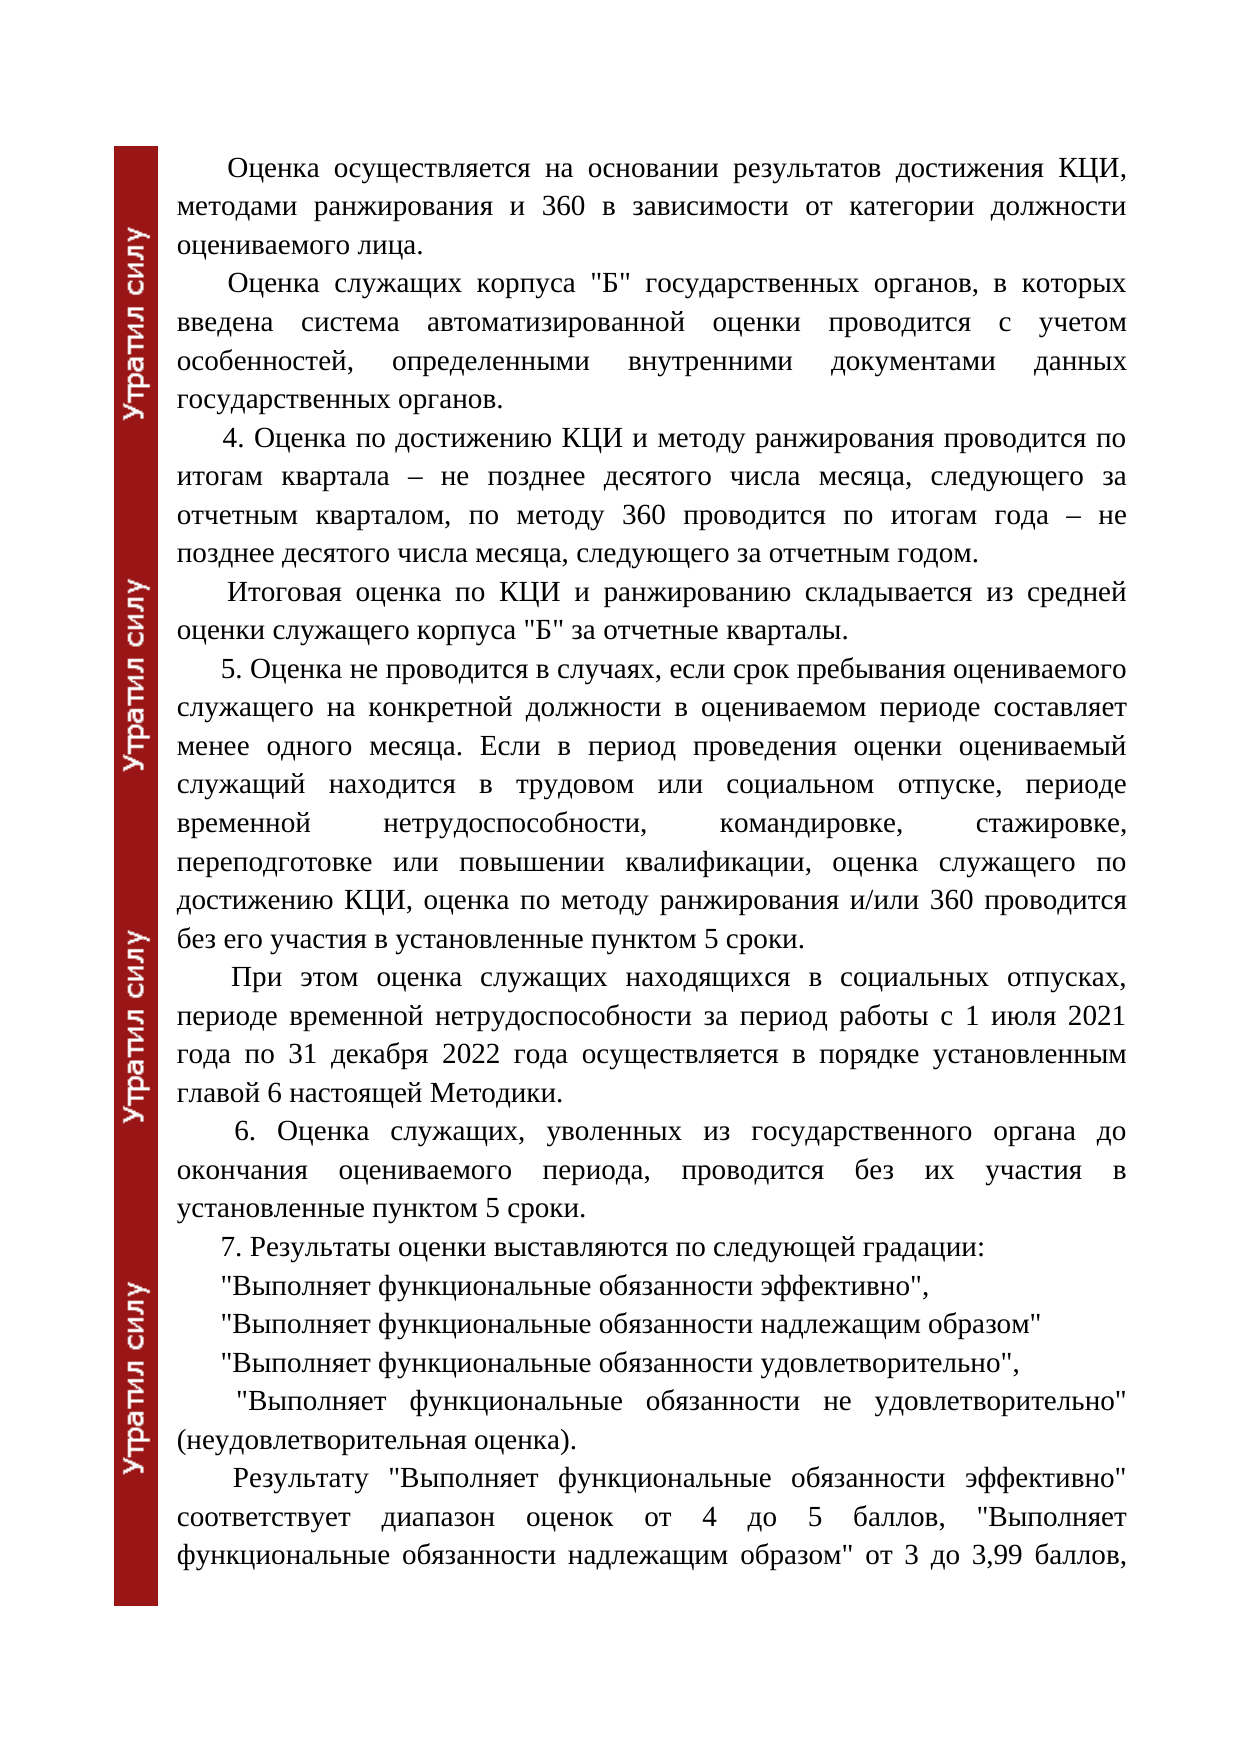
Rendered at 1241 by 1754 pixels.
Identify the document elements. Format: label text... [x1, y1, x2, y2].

picture [114, 1108, 158, 1113]
picture [114, 1340, 158, 1345]
text 4. Оценка по достижению КЦИ и методу ранжирования проводится по итогам квартала – не позднее десятого числа месяца, следующего за отчетным кварталом, по методу 360 проводится по итогам года – не позднее десятого числа месяца, следующего за отчетным годом. [112, 420, 1128, 569]
text 5. Оценка не проводится в случаях, если срок пребывания оцениваемого служащего на конкретной должности в оцениваемом периоде составляет менее одного месяца. Если в период проведения оценки оцениваемый служащий находится в трудовом или социальном отпуске, периоде временной нетрудоспособности, командировке, стажировке, переподготовке или повышении квалификации, оценка служащего по достижению КЦИ, оценка по методу ранжирования и/или 360 проводится без его участия в установленные пунктом 5 сроки. [112, 651, 1128, 954]
text Оценка служащих корпуса "Б" государственных органов, в которых введена система автоматизированной оценки проводится с учетом особенностей, определенными внутренними документами данных государственных органов. [112, 266, 1128, 415]
picture [114, 569, 158, 574]
picture [114, 646, 158, 651]
picture [114, 1301, 158, 1306]
text Итоговая оценка по КЦИ и ранжированию складывается из средней оценки служащего корпуса "Б" за отчетные кварталы. [112, 574, 1128, 646]
picture [114, 954, 158, 959]
text "Выполняет функциональные обязанности надлежащим образом" [112, 1306, 1128, 1340]
text 6. Оценка служащих, уволенных из государственного органа до окончания оцениваемого периода, проводится без их участия в установленные пунктом 5 сроки. [112, 1113, 1128, 1224]
text "Выполняет функциональные обязанности удовлетворительно", [112, 1345, 1128, 1378]
picture [114, 1378, 158, 1383]
picture [114, 146, 158, 150]
picture [114, 415, 158, 420]
text 7. Результаты оценки выставляются по следующей градации: [112, 1229, 1128, 1263]
text При этом оценка служащих находящихся в социальных отпусках, периоде временной нетрудоспособности за период работы с 1 июля 2021 года по 31 декабря 2022 года осуществляется в порядке установленным главой 6 настоящей Методики. [112, 959, 1128, 1108]
picture [114, 1571, 158, 1606]
picture [114, 1263, 158, 1268]
text "Выполняет функциональные обязанности не удовлетворительно" (неудовлетворительная оценка). [112, 1383, 1128, 1455]
picture [114, 1224, 158, 1229]
text "Выполняет функциональные обязанности эффективно", [112, 1268, 1128, 1301]
picture [114, 1455, 158, 1460]
text Оценка осуществляется на основании результатов достижения КЦИ, методами ранжирования и 360 в зависимости от категории должности оцениваемого лица. [112, 150, 1128, 261]
picture [114, 261, 158, 266]
